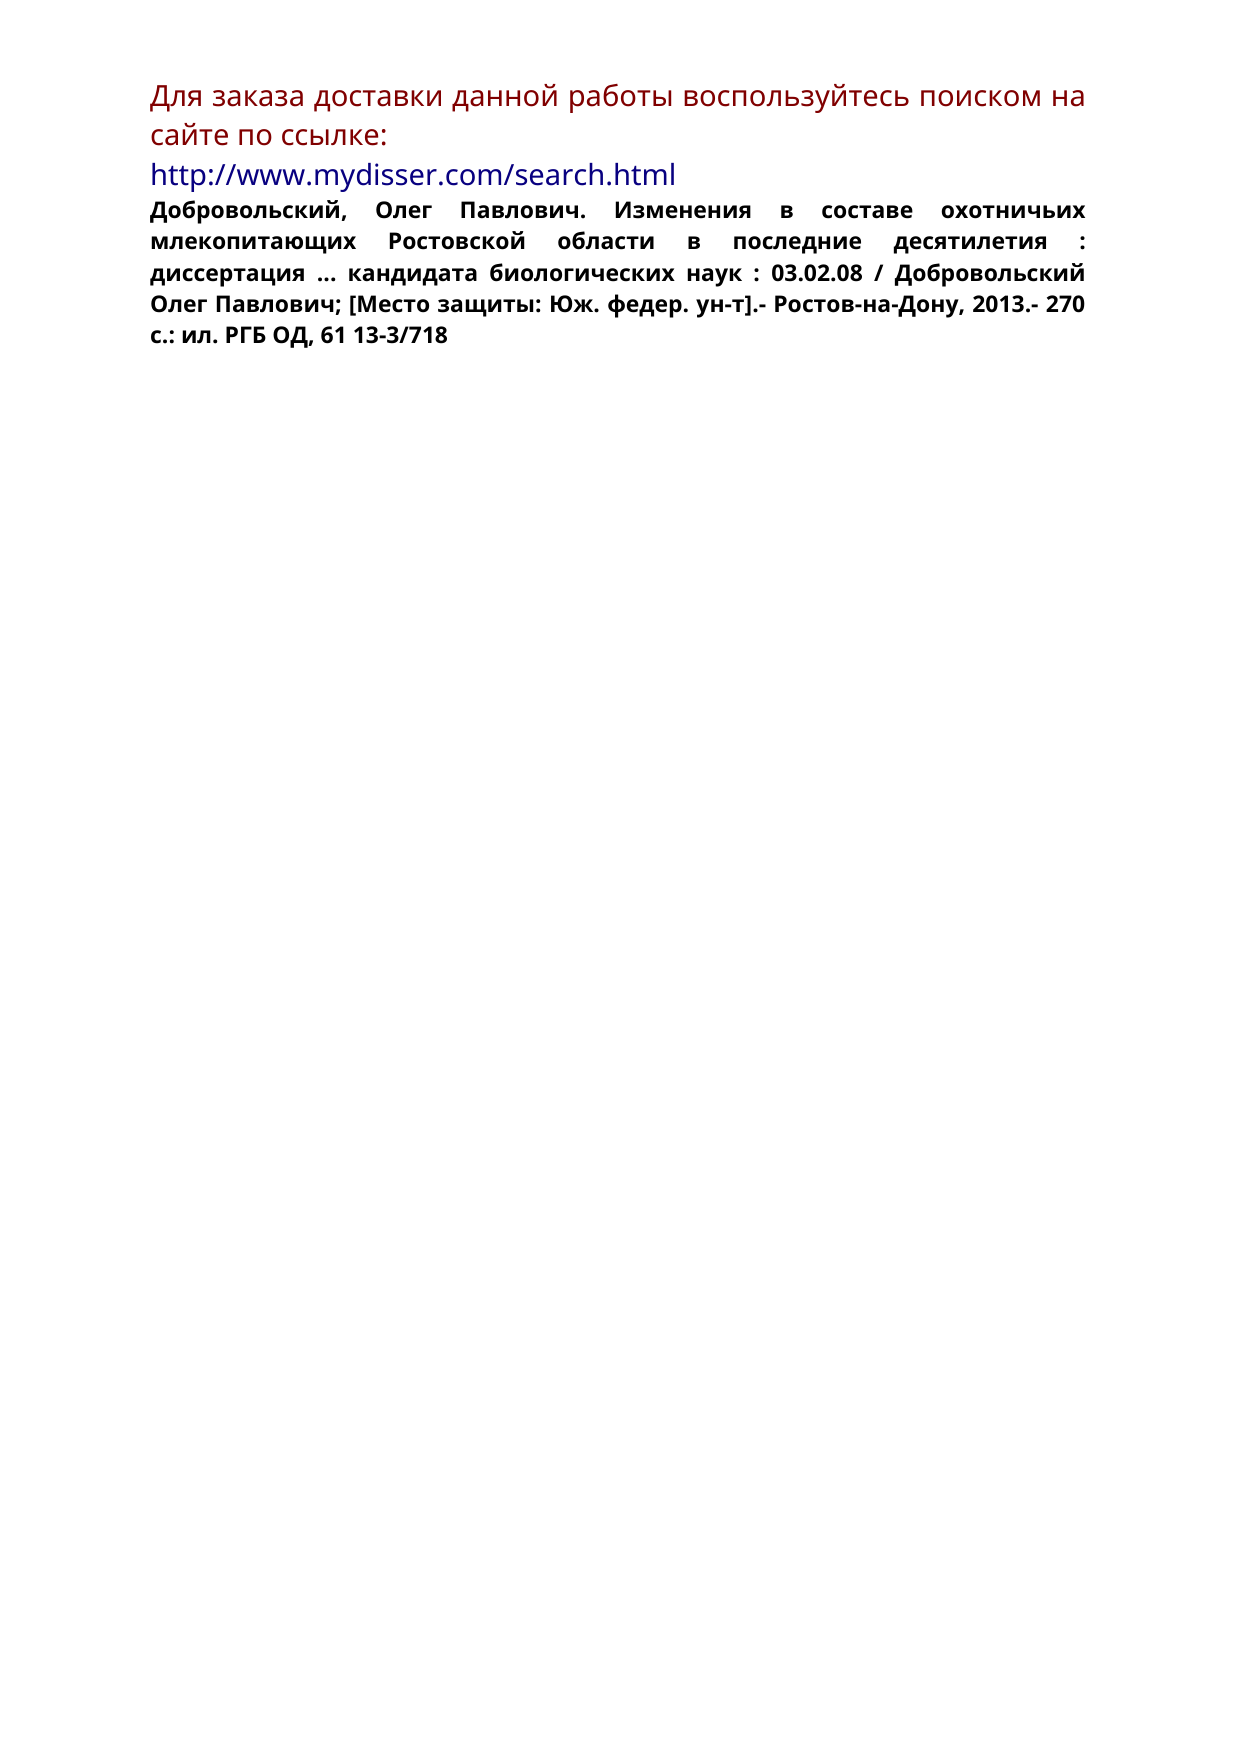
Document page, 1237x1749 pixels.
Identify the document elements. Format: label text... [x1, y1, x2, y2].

text Добровольский, Олег Павлович. Изменения в составе охотничьих млекопитающих Ростовской области в последние десятилетия : диссертация ... кандидата биологических наук : 03.02.08 / Добровольский Олег Павлович; [Место защиты: Юж. федер. ун-т].- Ростов-на-Дону, 2013.- 270 с.: ил. РГБ ОД, 61 13-3/718 [150, 194, 1086, 350]
